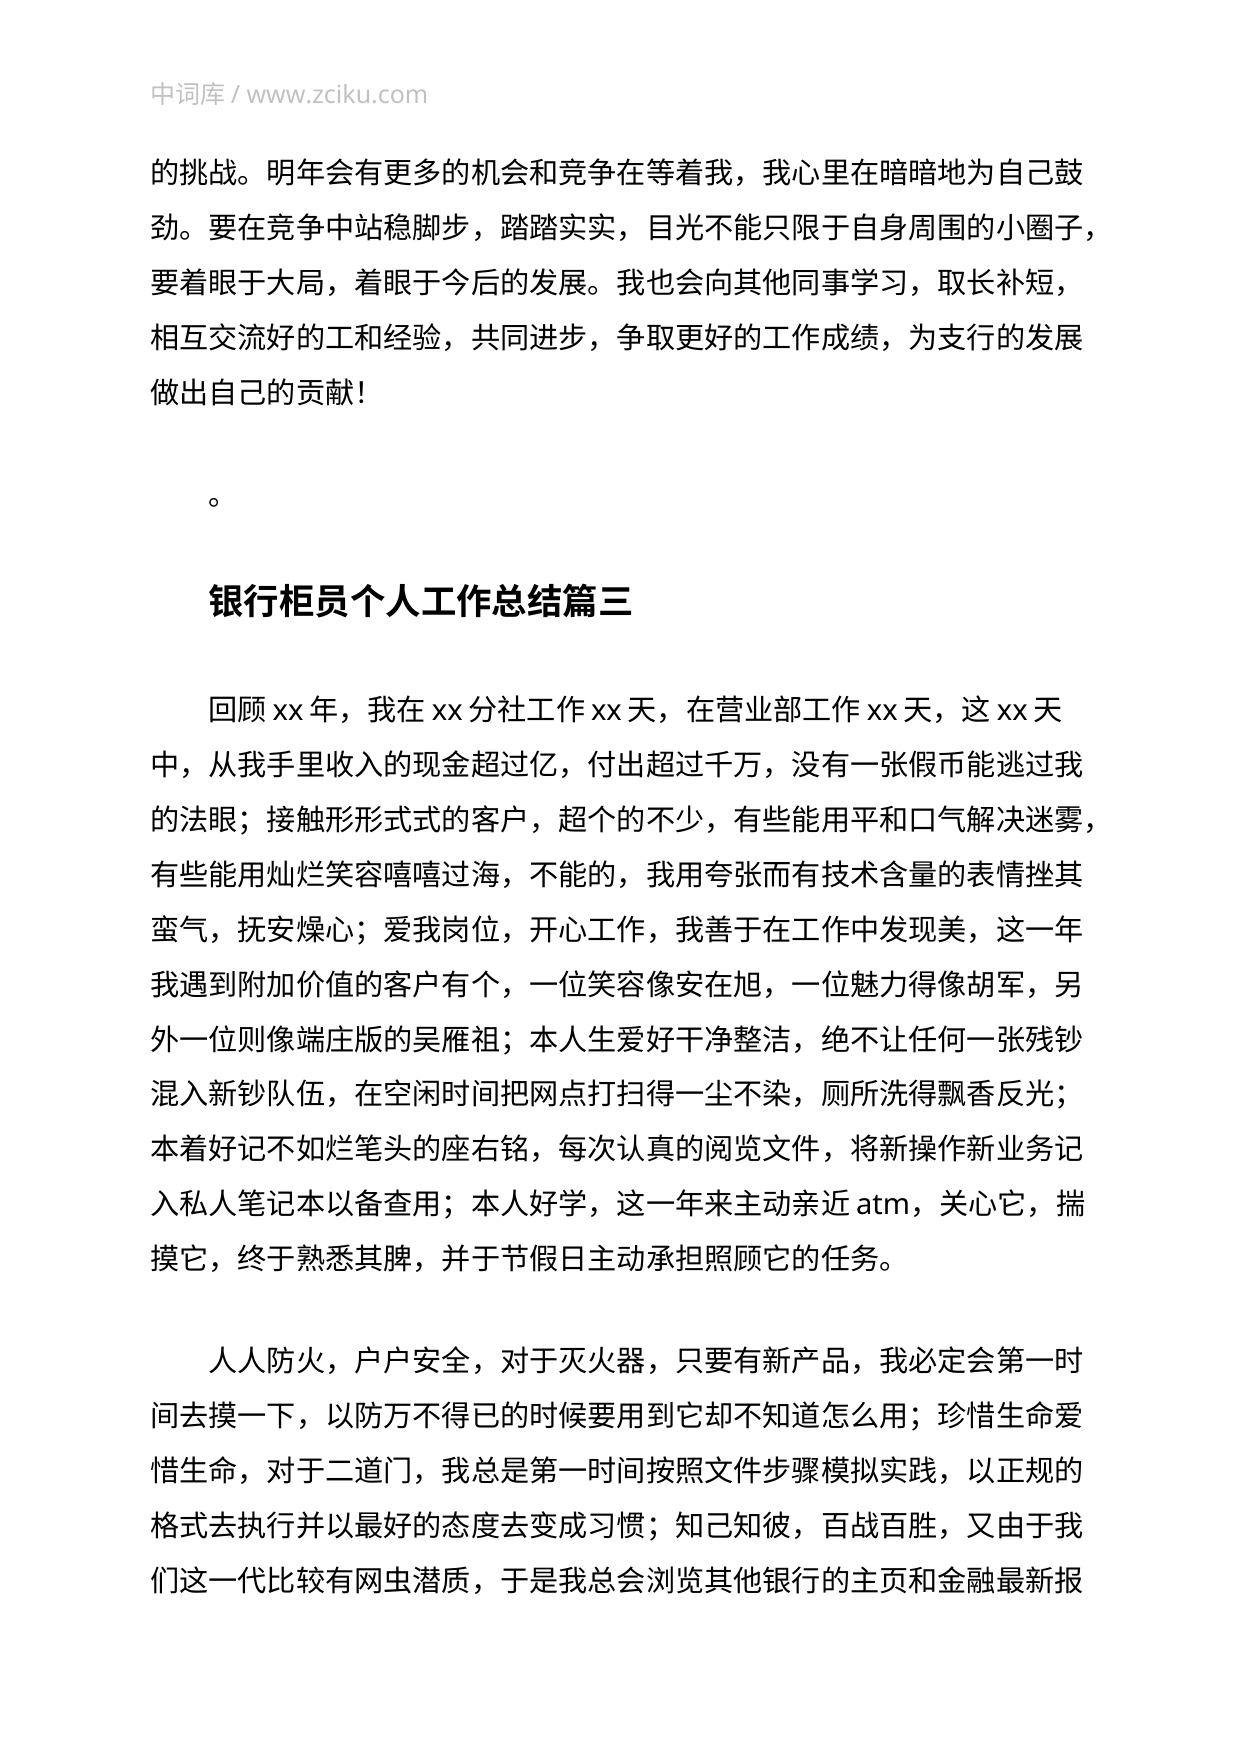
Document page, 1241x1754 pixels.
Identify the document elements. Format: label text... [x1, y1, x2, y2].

text 银行柜员个人工作总结篇三 [150, 573, 1090, 624]
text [150, 1337, 1090, 1599]
text 回顾xx年，我在xx分社工作xx天，在营业部工作xx天，这xx天中，从我手里收入的现金超过亿，付出超过千万，没有一张假币能逃过我的法眼；接触形形式式的客户，超个的不少，有些能用平和口气解决迷雾，有些能用灿烂笑容嘻嘻过海，不能的，我用夸张而有技术含量的表情挫其蛮气，抚安燥心；爱我岗位，开心工作，我善于在工作中发现美，这一年我遇到附加价值的客户有个，一位笑容像安在旭，一位魅力得像胡军，另外一位则像端庄版的吴雁祖；本人生爱好干净整洁，绝不让任何一张残钞混入新钞队伍，在空闲时间把网点打扫得一尘不染，厕所洗得飘香反光；本着好记不如烂笔头的座右铭，每次认真的阅览文件，将新操作新业务记入私人笔记本以备查用；本人好学，这一年来主动亲近atm，关心它，揣摸它，终于熟悉其脾，并于节假日主动承担照顾它的任务。 [150, 687, 1090, 1278]
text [150, 150, 1090, 412]
text 。 [150, 471, 1090, 514]
